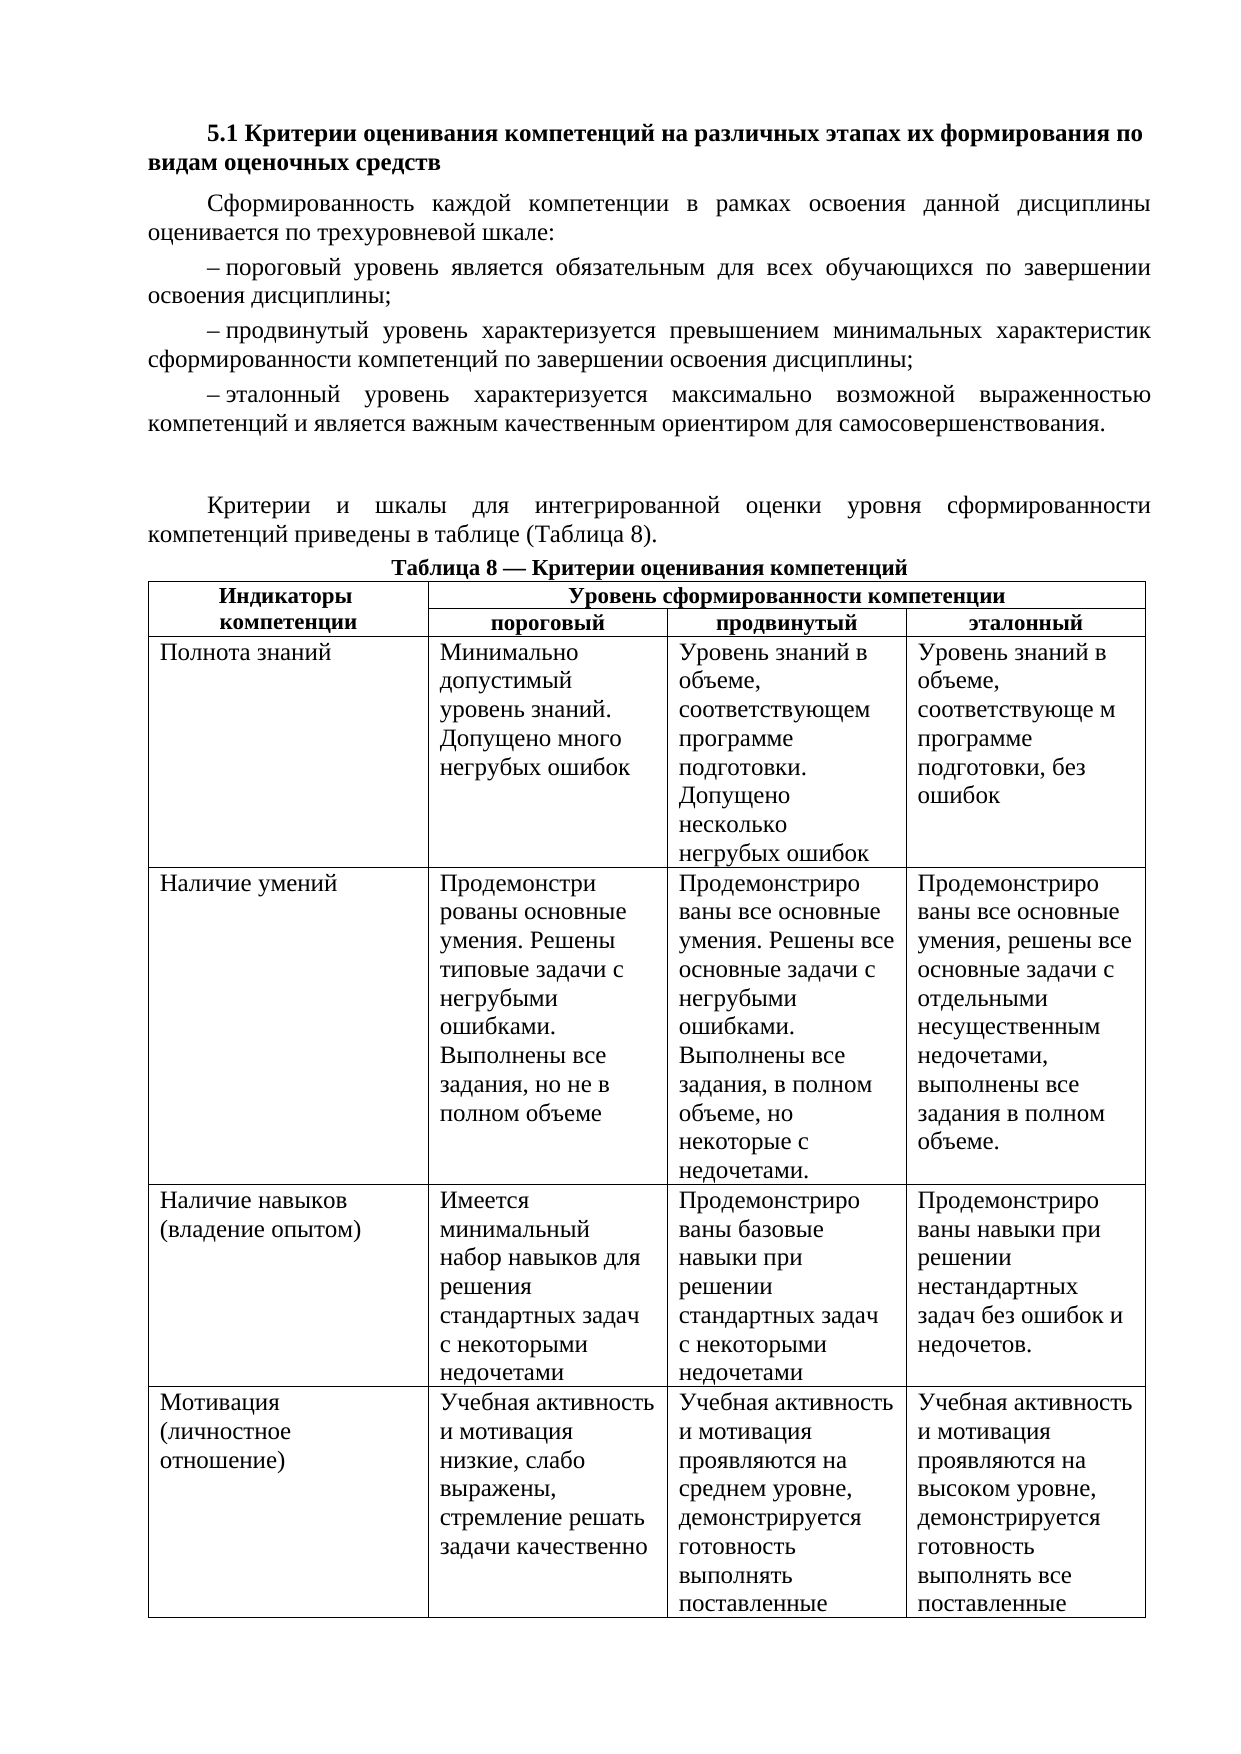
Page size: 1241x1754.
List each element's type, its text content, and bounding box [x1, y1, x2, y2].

table_cell эталонный [907, 609, 1145, 636]
table_cell Имеется минимальный набор навыков для решения стандартных задач с некоторыми недочетами [429, 1185, 667, 1386]
table_cell Минимально допустимый уровень знаний. Допущено много негрубых ошибок [429, 637, 667, 867]
list продвинутый уровень характеризуется превышением минимальных характеристик сформированности компетенций по завершении освоения дисциплины; [148, 316, 1152, 373]
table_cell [668, 1387, 906, 1617]
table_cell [907, 1387, 1145, 1617]
table_cell продвинутый [668, 609, 906, 636]
text Критерии и шкалы для интегрированной оценки уровня сформированности компетенций приведены в таблице (Таблица 8). [148, 491, 1152, 548]
list эталонный уровень характеризуется максимально возможной выраженностью компетенций и является важным качественным ориентиром для самосовершенствования. [148, 379, 1152, 437]
table_cell Мотивация (личностное отношение) [149, 1387, 428, 1617]
table_cell Продемонстриро ваны все основные умения, решены все основные задачи с отдельными несущественным недочетами, выполнены все задания в полном объеме. [907, 868, 1145, 1184]
table_header Индикаторы компетенции [149, 582, 428, 636]
subtitle Критерии оценивания компетенций на различных этапах их формирования по видам оценочных средств [148, 118, 1152, 176]
list пороговый уровень является обязательным для всех обучающихся по завершении освоения дисциплины; [148, 252, 1152, 309]
table_cell Продемонстриро ваны навыки при решении нестандартных задач без ошибок и недочетов. [907, 1185, 1145, 1386]
table_cell Уровень знаний в объеме, соответствующем программе подготовки. Допущено несколько негрубых ошибок [668, 637, 906, 867]
table_cell Продемонстриро ваны базовые навыки при решении стандартных задач с некоторыми недочетами [668, 1185, 906, 1386]
table_cell Наличие умений [149, 868, 428, 1184]
table_cell Уровень знаний в объеме, соответствующе м программе подготовки, без ошибок [907, 637, 1145, 867]
text Сформированность каждой компетенции в рамках освоения данной дисциплины оценивается по трехуровневой шкале: [148, 188, 1152, 246]
text Таблица 8 — Критерии оценивания компетенций [148, 554, 1152, 581]
table_cell Полнота знаний [149, 637, 428, 867]
table_header Уровень сформированности компетенции [429, 582, 1145, 608]
table_cell пороговый [429, 609, 667, 636]
table_cell Продемонстриро ваны все основные умения. Решены все основные задачи с негрубыми ошибками. Выполнены все задания, в полном объеме, но некоторые с недочетами. [668, 868, 906, 1184]
table_cell Продемонстри рованы основные умения. Решены типовые задачи с негрубыми ошибками. Выполнены все задания, но не в полном объеме [429, 868, 667, 1184]
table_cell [429, 1387, 667, 1617]
table_cell Наличие навыков (владение опытом) [149, 1185, 428, 1386]
